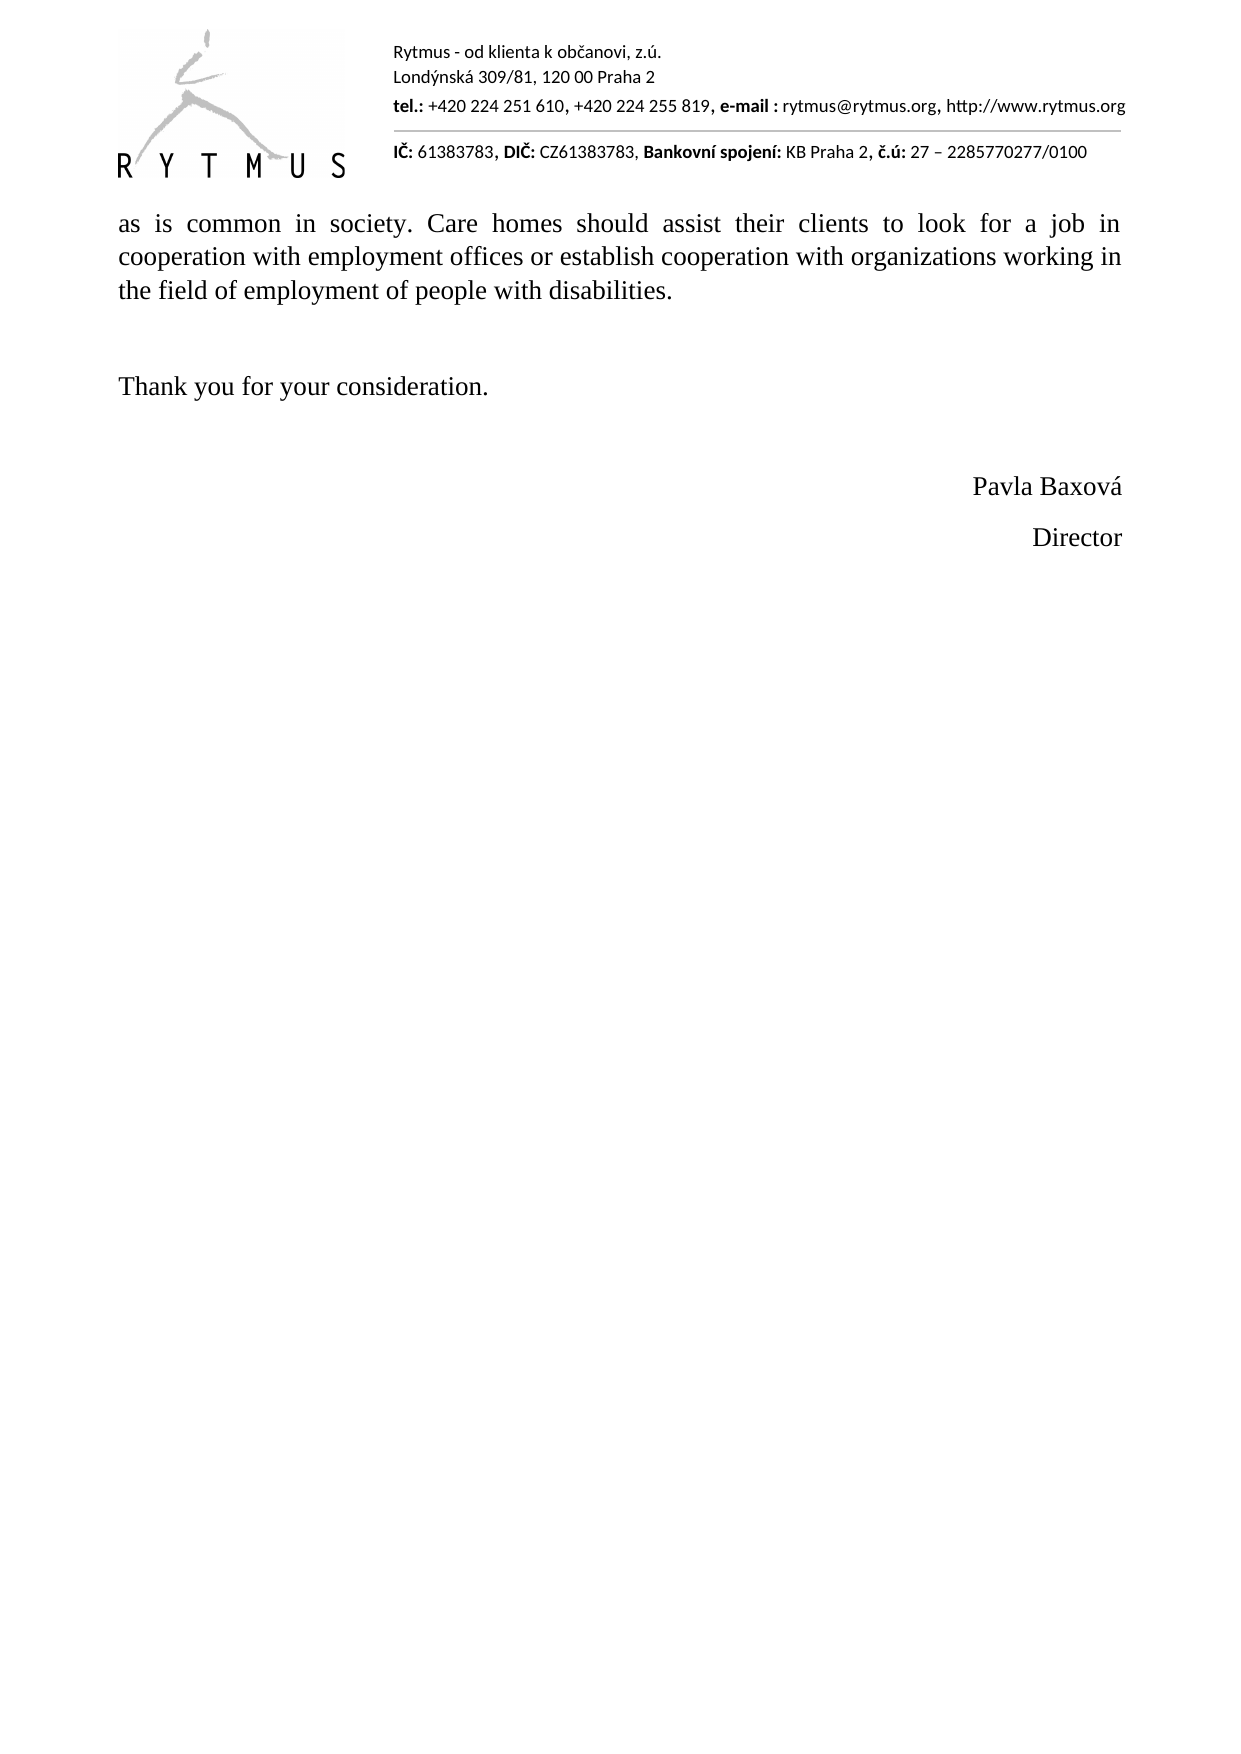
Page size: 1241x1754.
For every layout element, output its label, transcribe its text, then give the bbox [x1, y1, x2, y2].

text Thank you for your consideration. [118, 370, 1122, 401]
text Pavla Baxová [118, 471, 1122, 502]
picture [118, 29, 345, 178]
text Director [118, 521, 1122, 552]
